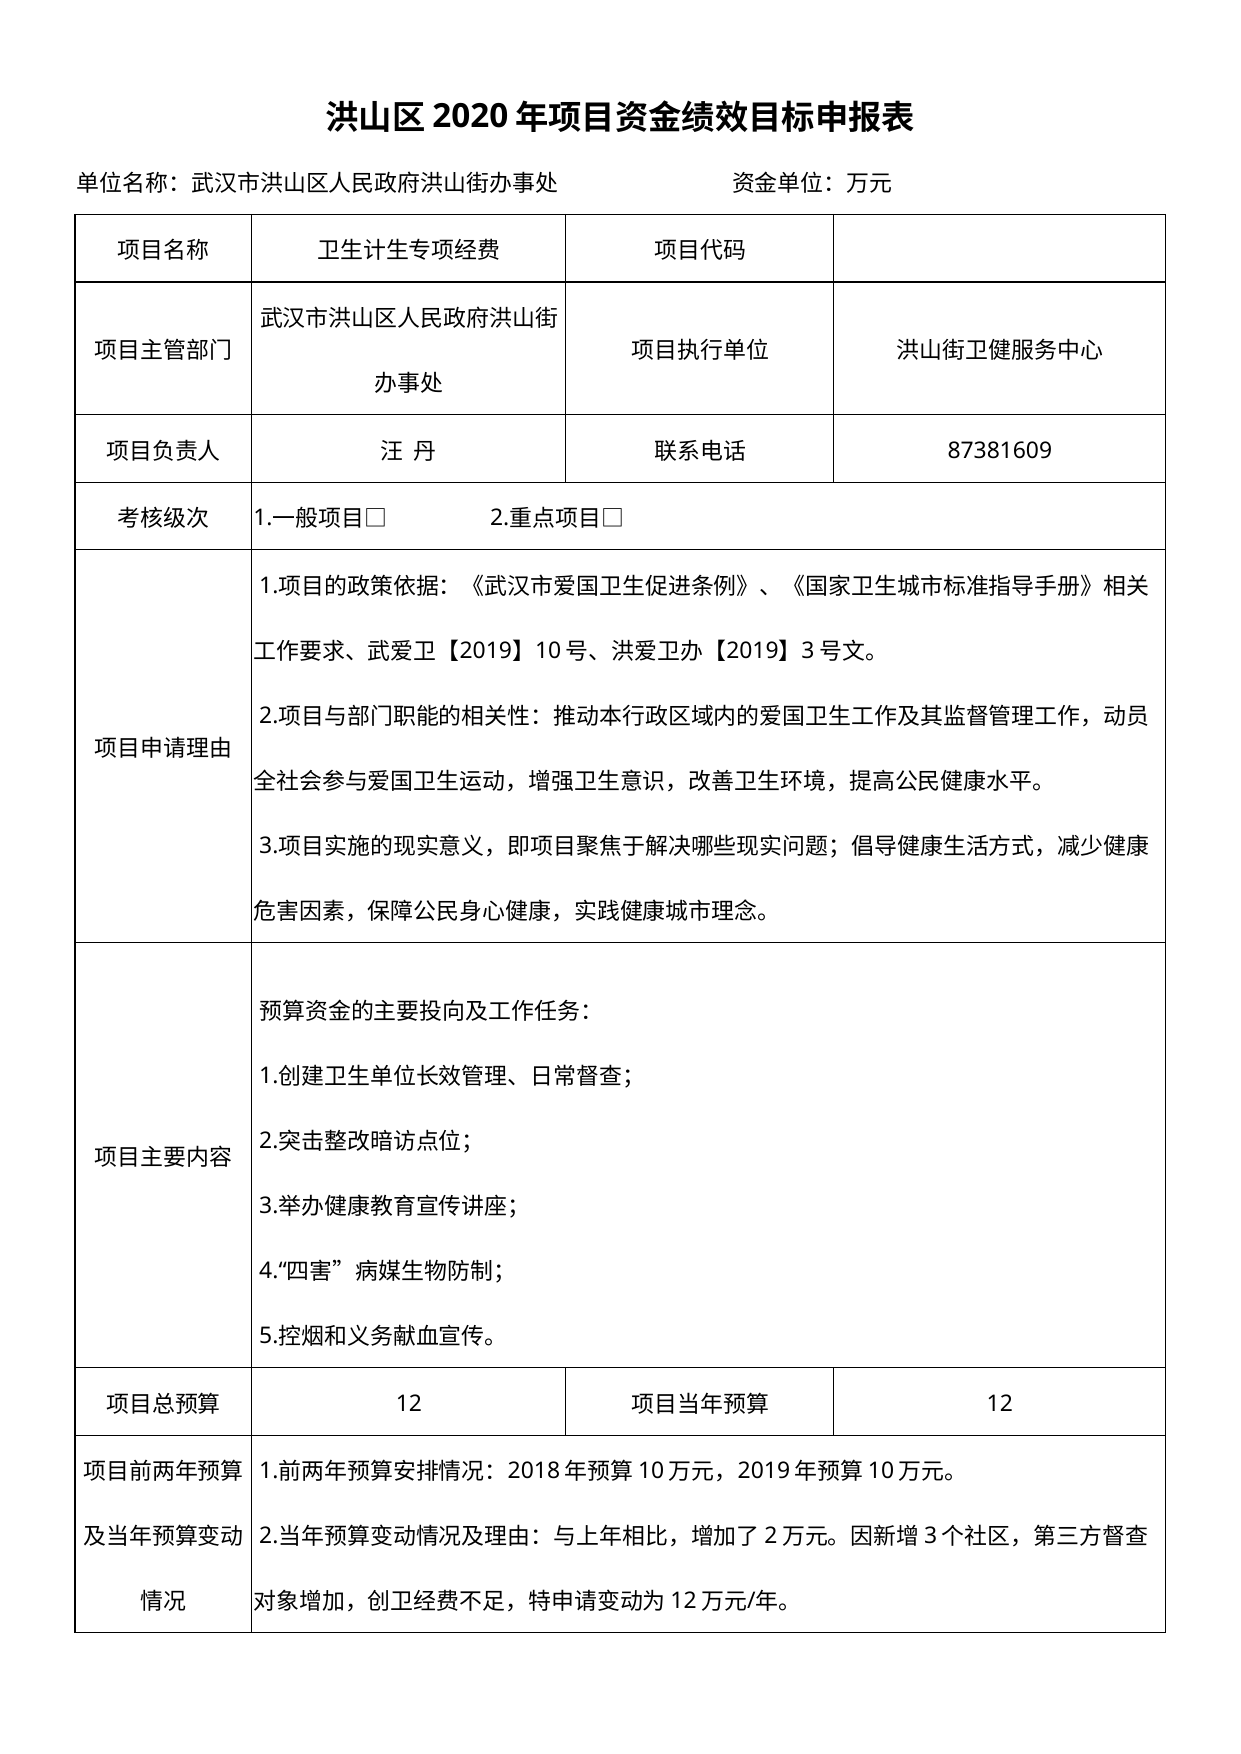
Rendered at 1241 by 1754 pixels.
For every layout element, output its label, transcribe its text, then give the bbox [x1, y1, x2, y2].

table_cell 项目代码 [566, 215, 833, 281]
table_cell 项目负责人 [76, 415, 251, 482]
table_cell 考核级次 [76, 483, 251, 549]
table_cell 87381609 [834, 415, 1165, 482]
table_cell 项目申请理由 [76, 550, 251, 942]
table_cell 1.一般项目□ 2.重点项目□ [252, 483, 1165, 549]
table_cell 项目当年预算 [566, 1368, 833, 1434]
table_cell 单位名称：武汉市洪山区人民政府洪山街办事处 资金单位：万元 [75, 147, 1165, 214]
table_cell 项目执行单位 [566, 283, 833, 414]
table_cell [834, 215, 1165, 281]
table_cell 12 [834, 1368, 1165, 1434]
table_cell 项目名称 [76, 215, 251, 281]
table_cell 项目前两年预算及当年预算变动情况 [76, 1436, 251, 1632]
table_cell 卫生计生专项经费 [252, 215, 565, 281]
table_cell 项目主要内容 [76, 943, 251, 1367]
table_cell 1.项目的政策依据：《武汉市爱国卫生促进条例》、《国家卫生城市标准指导手册》相关工作要求、武爱卫【2019】10号、洪爱卫办【2019】3号文。 2.项目与部门职能的相关性：推动本行政区域内的爱国卫生工作及其监督管理工作，动员全社会参与爱国卫生运动，增强卫生意识，改善卫生环境，提高公民健康水平。 3.项目实施的现实意义，即项目聚焦于解决哪些现实问题；倡导健康生活方式，减少健康危害因素，保障公民身心健康，实践健康城市理念。 [252, 550, 1165, 942]
table_cell 预算资金的主要投向及工作任务： 1.创建卫生单位长效管理、日常督查； 2.突击整改暗访点位； 3.举办健康教育宣传讲座； 4.“四害”病媒生物防制； 5.控烟和义务献血宣传。 [252, 943, 1165, 1367]
table_cell 汪 丹 [252, 415, 565, 482]
table_cell 洪山街卫健服务中心 [834, 283, 1165, 414]
table_cell 项目总预算 [76, 1368, 251, 1434]
table_cell 联系电话 [566, 415, 833, 482]
table_cell 12 [252, 1368, 565, 1434]
table_cell 1.前两年预算安排情况：2018年预算10万元，2019年预算10万元。 2.当年预算变动情况及理由：与上年相比，增加了2万元。因新增3个社区，第三方督查对象增加，创卫经费不足，特申请变动为12万元/年。 [252, 1436, 1165, 1632]
table_cell 武汉市洪山区人民政府洪山街办事处 [252, 283, 565, 414]
table_header 洪山区2020年项目资金绩效目标申报表 [75, 81, 1165, 147]
table_cell 项目主管部门 [76, 283, 251, 414]
